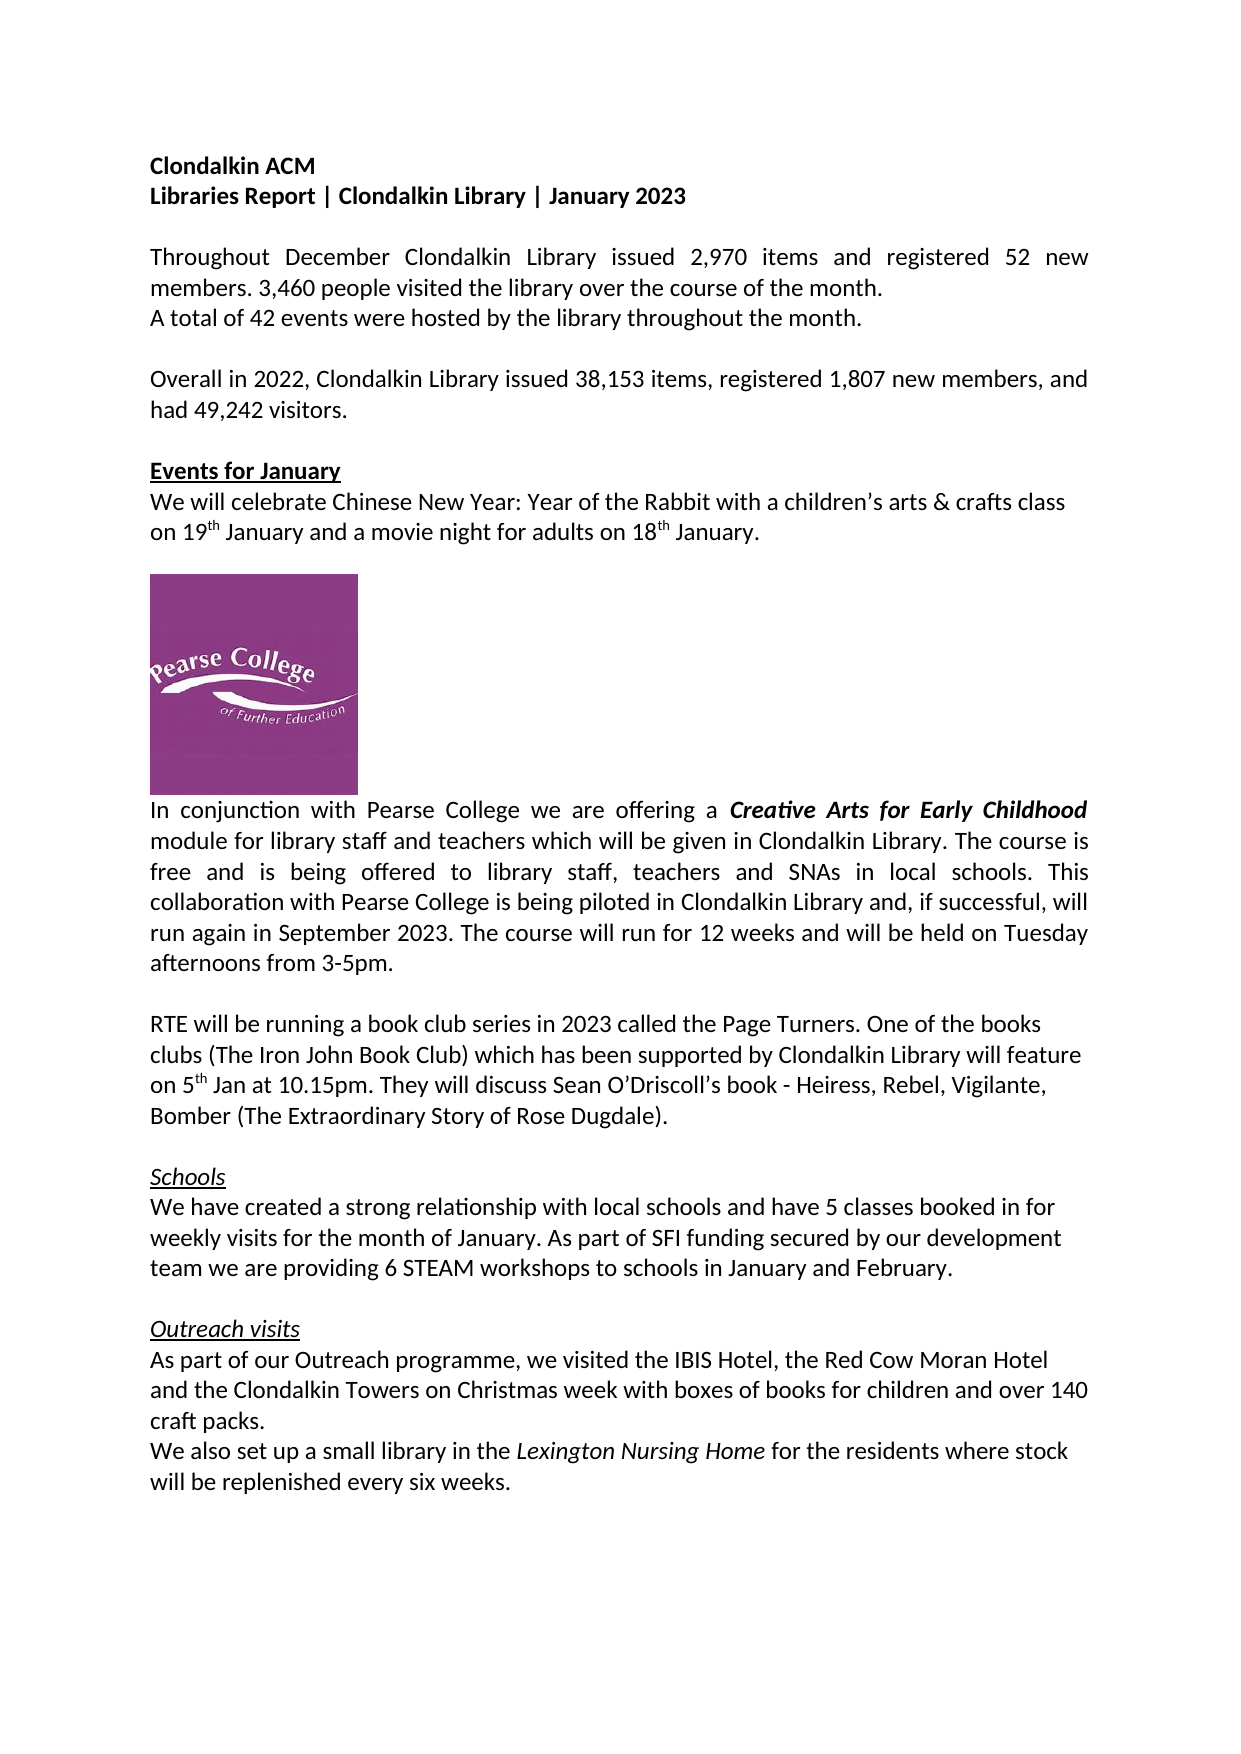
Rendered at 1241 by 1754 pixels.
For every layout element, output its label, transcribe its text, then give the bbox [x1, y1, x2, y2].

text In conjunction with Pearse College we are offering a Creative Arts for Early Childhood module for library staff and teachers which will be given in Clondalkin Library. The course is free and is being offered to library staff, teachers and SNAs in local schools. This collaboration with Pearse College is being piloted in Clondalkin Library and, if successful, will run again in September 2023. The course will run for 12 weeks and will be held on Tuesday afternoons from 3-5pm. [150, 794, 1090, 978]
text We also set up a small library in the Lexington Nursing Home for the residents where stock will be replenished every six weeks. [150, 1436, 1090, 1497]
text Overall in 2022, Clondalkin Library issued 38,153 items, registered 1,807 new members, and had 49,242 visitors. [150, 364, 1090, 425]
picture [150, 574, 358, 795]
text Throughout December Clondalkin Library issued 2,970 items and registered 52 new members. 3,460 people visited the library over the course of the month. [150, 242, 1090, 303]
text Schools [150, 1161, 1090, 1191]
text Outreach visits [150, 1313, 1090, 1344]
text As part of our Outreach programme, we visited the IBIS Hotel, the Red Cow Moran Hotel and the Clondalkin Towers on Christmas week with boxes of books for children and over 140 craft packs. [150, 1344, 1090, 1436]
text RTE will be running a book club series in 2023 called the Page Turners. One of the books clubs (The Iron John Book Club) which has been supported by Clondalkin Library will feature on 5th Jan at 10.15pm. They will discuss Sean O’Driscoll’s book - Heiress, Rebel, Vigilante, Bomber (The Extraordinary Story of Rose Dugdale). [150, 1008, 1090, 1130]
text Clondalkin ACM [150, 150, 1090, 181]
text We have created a strong relationship with local schools and have 5 classes booked in for weekly visits for the month of January. As part of SFI funding secured by our development team we are providing 6 STEAM workshops to schools in January and February. [150, 1191, 1090, 1283]
text We will celebrate Chinese New Year: Year of the Rabbit with a children’s arts & crafts class on 19th January and a movie night for adults on 18th January. [150, 486, 1090, 547]
text Events for January [150, 455, 1090, 486]
text A total of 42 events were hosted by the library throughout the month. [150, 303, 1090, 333]
text Libraries Report | Clondalkin Library | January 2023 [150, 181, 1090, 211]
